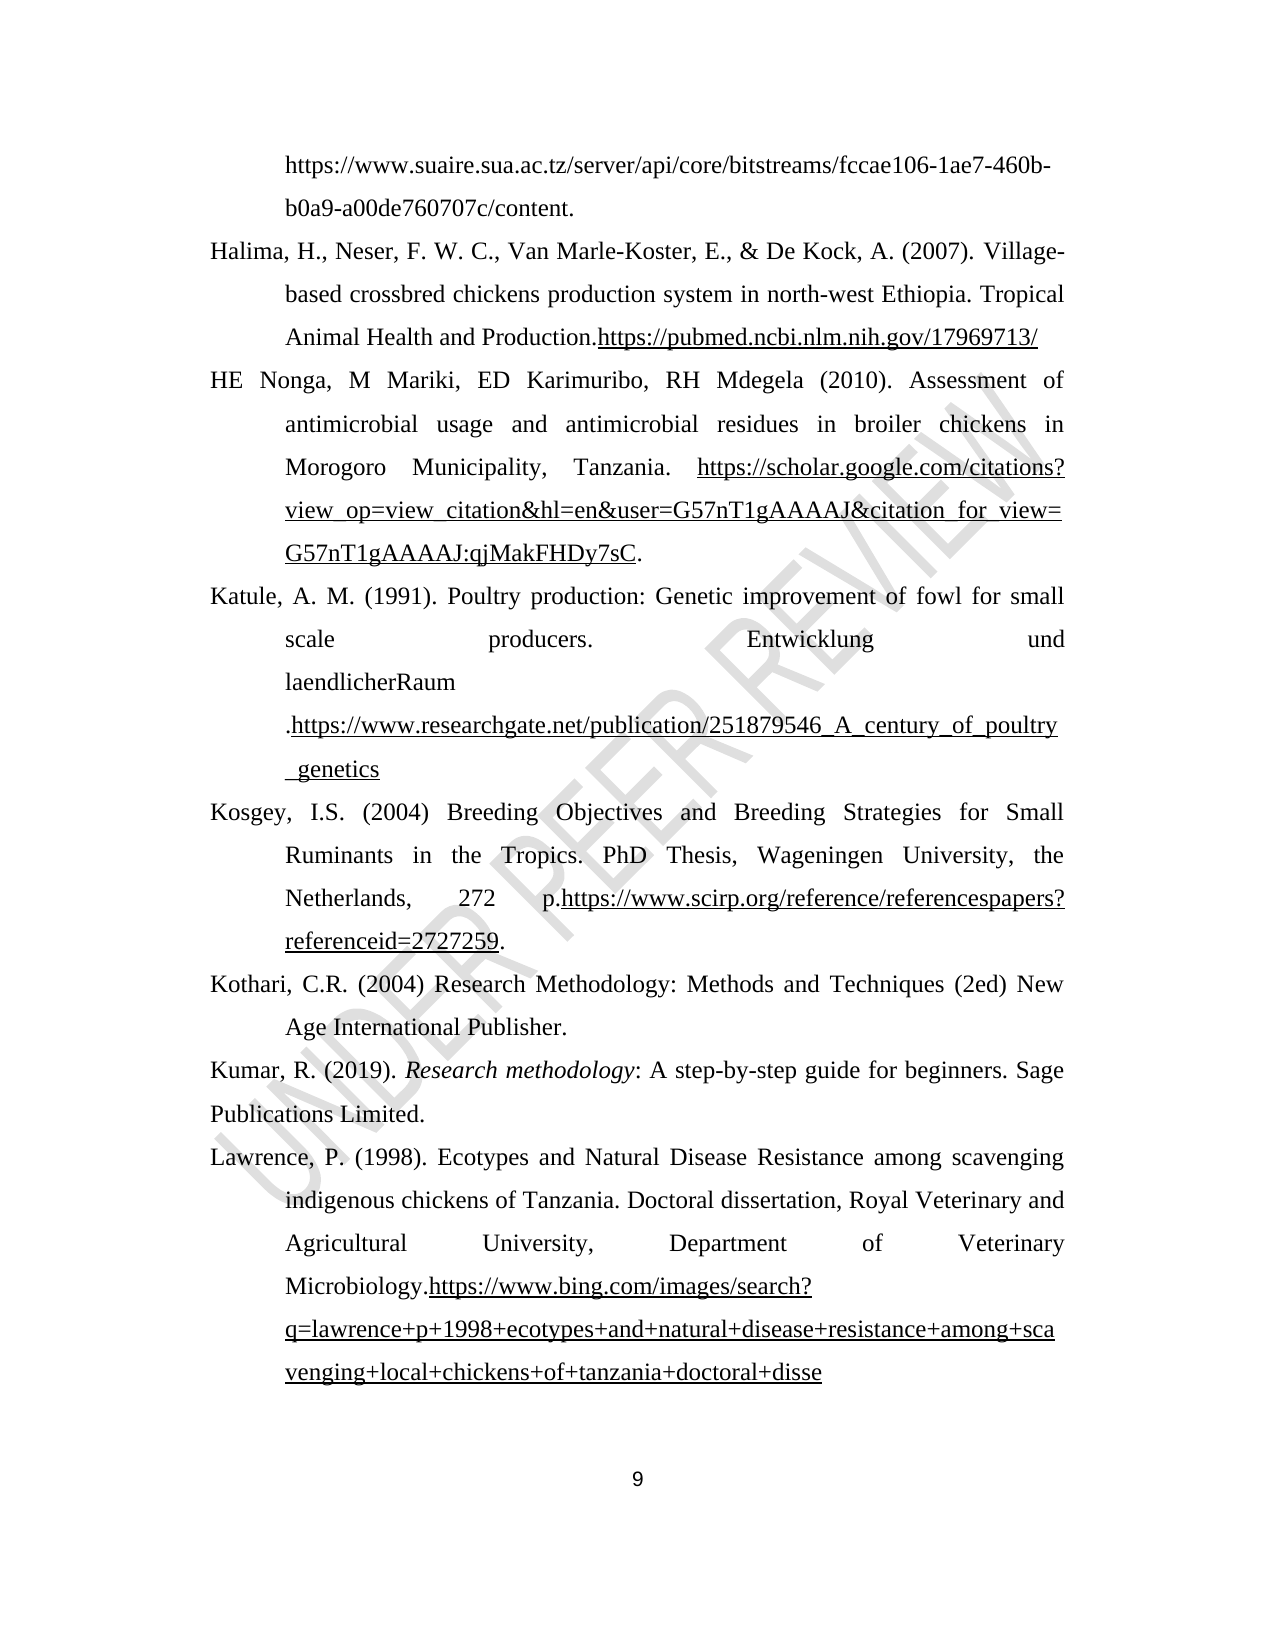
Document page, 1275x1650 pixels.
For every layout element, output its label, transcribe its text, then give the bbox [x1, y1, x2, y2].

text Kosgey, I.S. (2004) Breeding Objectives and Breeding Strategies for Small Ruminants in the Tropics. PhD Thesis, Wageningen University, the Netherlands, 272 p.https://www.scirp.org/reference/referencespapers?referenceid=2727259. [210, 797, 1065, 955]
text Halima, H., Neser, F. W. C., Van Marle-Koster, E., & De Kock, A. (2007). Village-based crossbred chickens production system in north-west Ethiopia. Tropical Animal Health and Production.https://pubmed.ncbi.nlm.nih.gov/17969713/ [210, 236, 1065, 351]
text HE Nonga, M Mariki, ED Karimuribo, RH Mdegela (2010). Assessment of antimicrobial usage and antimicrobial residues in broiler chickens in Morogoro Municipality, Tanzania. https://scholar.google.com/citations?view_op=view_citation&hl=en&user=G57nT1gAAAAJ&citation_for_view=G57nT1gAAAAJ:qjMakFHDy7sC. [210, 366, 1065, 567]
text Kumar, R. (2019). Research methodology: A step-by-step guide for beginners. Sage Publications Limited. [210, 1056, 1065, 1127]
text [210, 150, 1065, 222]
text Katule, A. M. (1991). Poultry production: Genetic improvement of fowl for small scale producers. Entwicklung und laendlicherRaum.https://www.researchgate.net/publication/251879546_A_century_of_poultry_genetics [210, 581, 1065, 782]
text Kothari, C.R. (2004) Research Methodology: Methods and Techniques (2ed) New Age International Publisher. [210, 969, 1065, 1041]
text Lawrence, P. (1998). Ecotypes and Natural Disease Resistance among scavenging indigenous chickens of Tanzania. Doctoral dissertation, Royal Veterinary and Agricultural University, Department of Veterinary Microbiology.https://www.bing.com/images/search?q=lawrence+p+1998+ecotypes+and+natural+disease+resistance+among+scavenging+local+chickens+of+tanzania+doctoral+disse [210, 1142, 1065, 1386]
